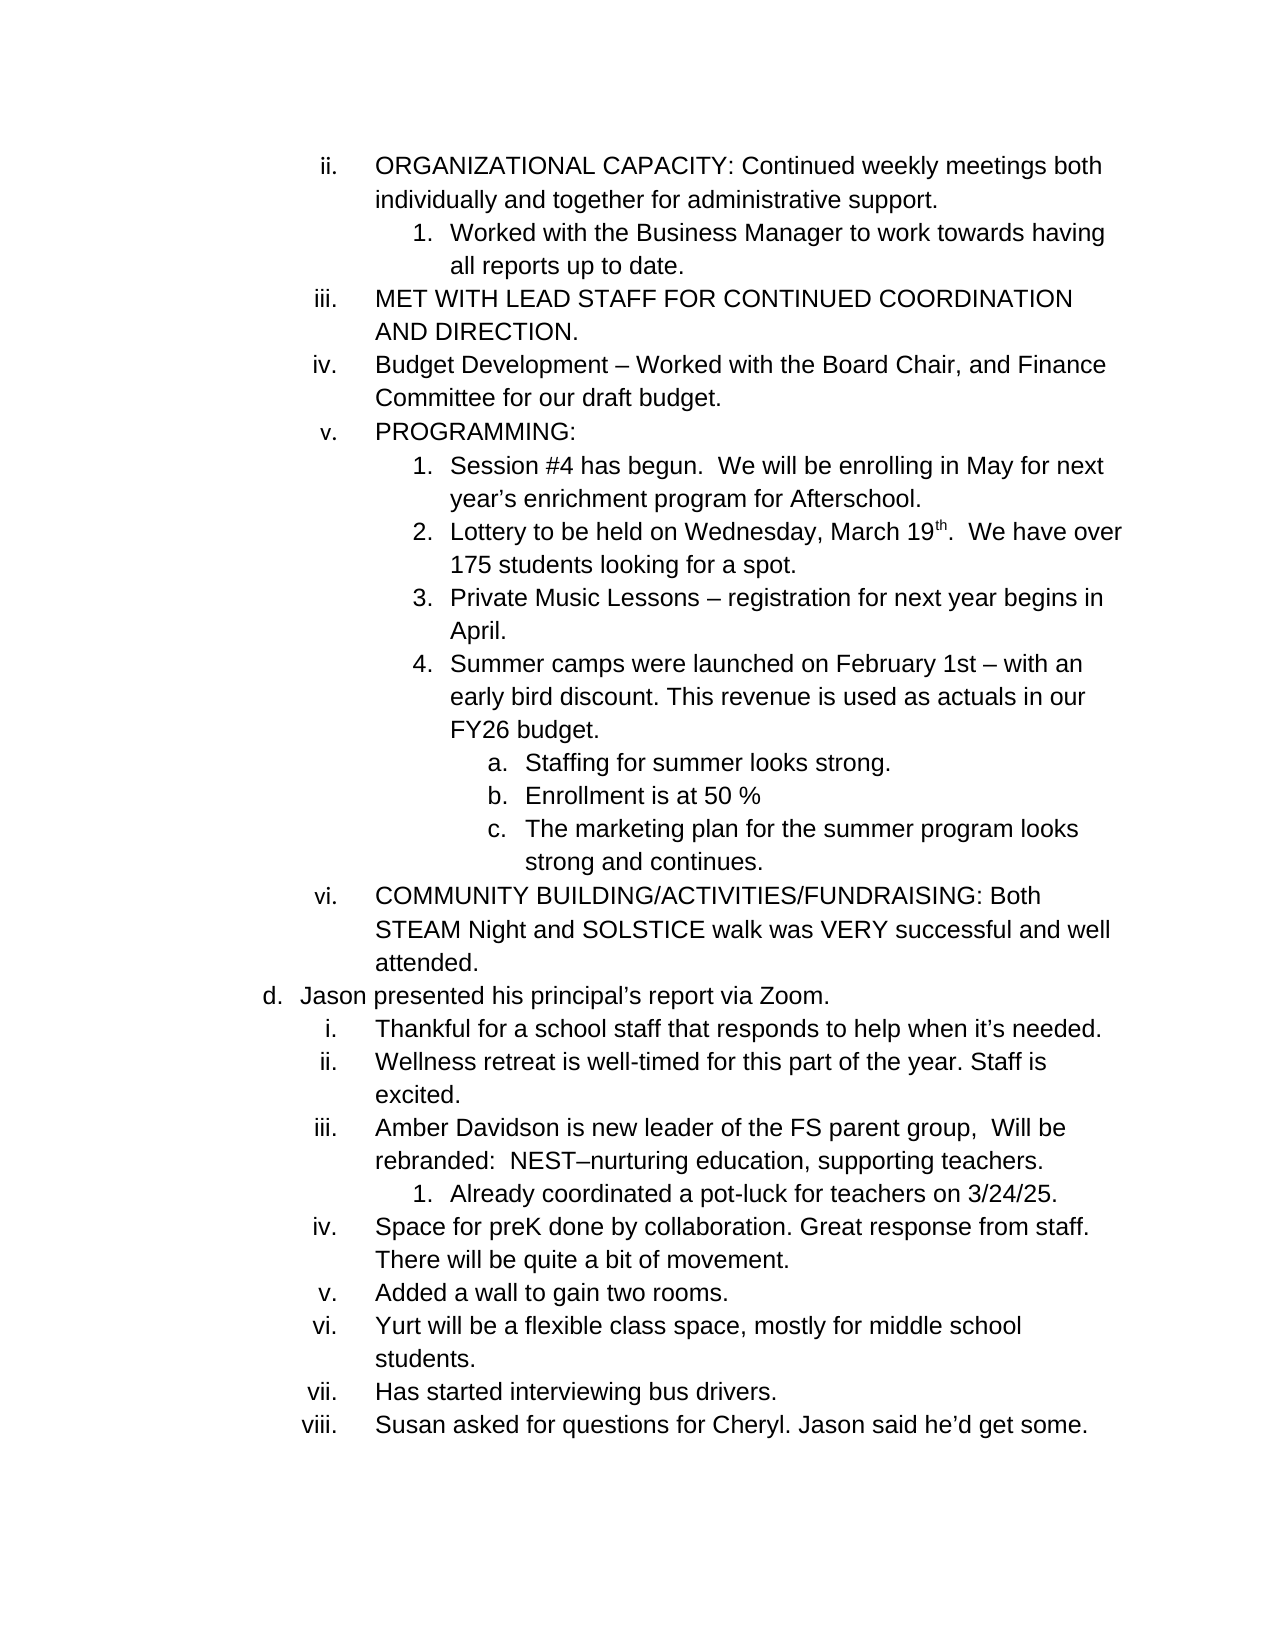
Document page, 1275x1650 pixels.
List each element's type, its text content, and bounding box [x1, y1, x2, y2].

list Budget Development – Worked with the Board Chair, and Finance Committee for our draft budget. [337, 350, 1125, 412]
list Enrollment is at 50 % [487, 781, 1125, 810]
list Lottery to be held on Wednesday, March 19th. We have over 175 students looking for a spot. [412, 517, 1125, 579]
list COMMUNITY BUILDING/ACTIVITIES/FUNDRAISING: Both STEAM Night and SOLSTICE walk was VERY successful and well attended. [337, 880, 1125, 977]
list ORGANIZATIONAL CAPACITY: Continued weekly meetings both individually and together for administrative support. [337, 150, 1125, 213]
list The marketing plan for the summer program looks strong and continues. [487, 814, 1125, 876]
list Staffing for summer looks strong. [487, 748, 1125, 777]
list Amber Davidson is new leader of the FS parent group, Will be rebranded: NEST–nurturing education, supporting teachers. [337, 1113, 1125, 1175]
list Jason presented his principal’s report via Zoom. [262, 981, 1125, 1010]
list Private Music Lessons – registration for next year begins in April. [412, 583, 1125, 645]
list Yurt will be a flexible class space, mostly for middle school students. [337, 1311, 1125, 1373]
list PROGRAMMING: [337, 416, 1125, 446]
list Already coordinated a pot-luck for teachers on 3/24/25. [412, 1179, 1125, 1208]
list Susan asked for questions for Cheryl. Jason said he’d get some. [337, 1410, 1125, 1439]
list Has started interviewing bus drivers. [337, 1377, 1125, 1406]
list Session #4 has begun. We will be enrolling in May for next year’s enrichment program for Afterschool. [412, 451, 1125, 513]
list Thankful for a school staff that responds to help when it’s needed. [337, 1014, 1125, 1043]
list Added a wall to gain two rooms. [337, 1278, 1125, 1307]
list Space for preK done by collaboration. Great response from staff. There will be quite a bit of movement. [337, 1212, 1125, 1274]
list Worked with the Business Manager to work towards having all reports up to date. [412, 218, 1125, 279]
list MET WITH LEAD STAFF FOR CONTINUED COORDINATION AND DIRECTION. [337, 284, 1125, 346]
list Summer camps were launched on February 1st – with an early bird discount. This revenue is used as actuals in our FY26 budget. [412, 649, 1125, 744]
list Wellness retreat is well-timed for this part of the year. Staff is excited. [337, 1047, 1125, 1109]
